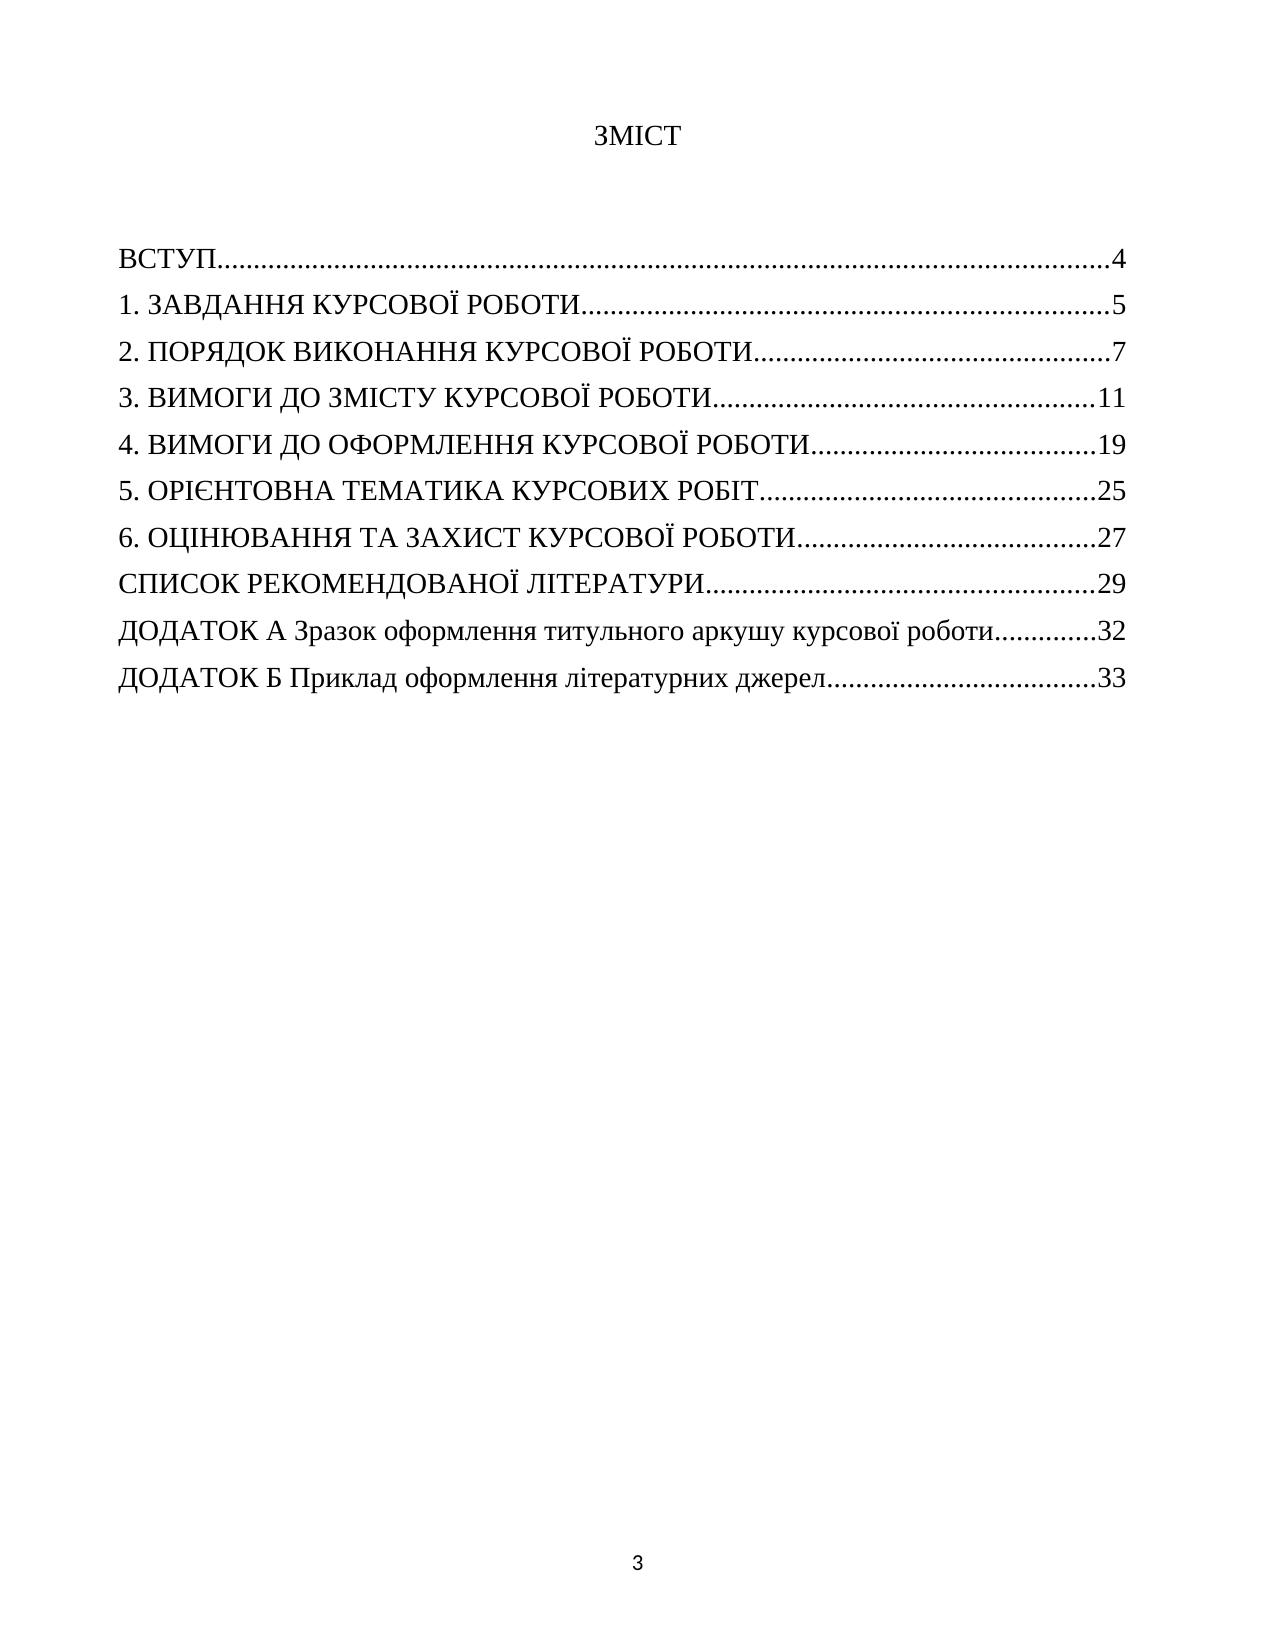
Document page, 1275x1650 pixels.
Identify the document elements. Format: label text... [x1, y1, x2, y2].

text ЗМІСТ [118, 118, 1157, 152]
